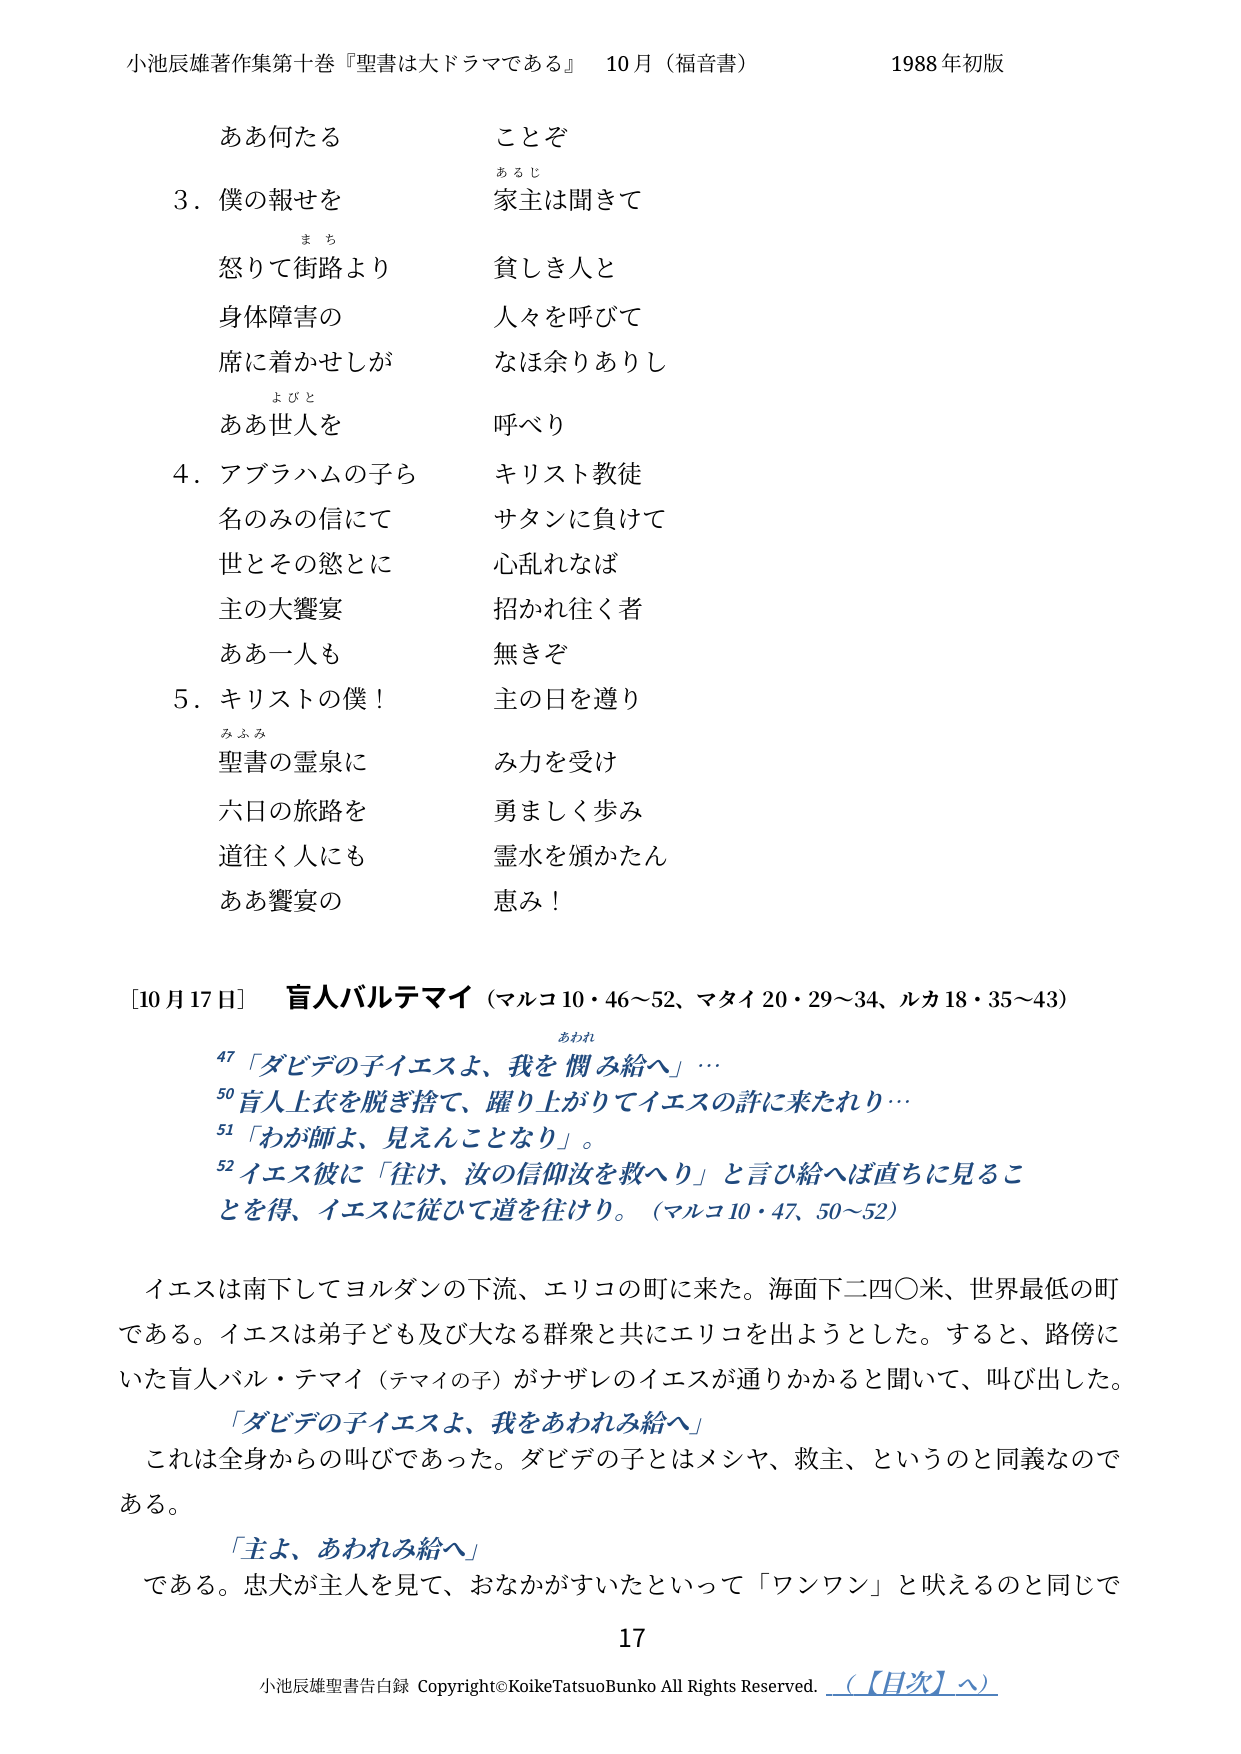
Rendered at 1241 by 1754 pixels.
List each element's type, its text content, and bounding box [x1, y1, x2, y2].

text 主の大饗宴 招かれ往く者 [218, 590, 1072, 626]
text ああ一人も 無きぞ [218, 634, 1072, 671]
text の霊泉に み力を受け [218, 724, 1072, 778]
text 六日の旅路を 勇ましく歩み [218, 792, 1072, 828]
text 52イエス彼に「往け、汝の信仰汝を救へり」と言ひ給へば直ちに見ることを得、イエスに従ひて道を往けり。（マルコ10・47、50～52） [216, 1155, 1024, 1227]
text 「ダビデの子イエスよ、我をあわれみ給へ」 [216, 1404, 1024, 1440]
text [118, 1566, 1122, 1602]
text 身体障害の 人々を呼びて [218, 298, 1072, 334]
text これは全身からの叫びであった。ダビデの子とはメシヤ、救主、というのと同義なのである。 [118, 1440, 1122, 1521]
text ３．僕の報せを は聞きて [168, 163, 1072, 217]
text 「主よ、あわれみ給へ」 [216, 1530, 1024, 1566]
text 怒りてより 貧しき人と [218, 230, 1072, 284]
text ５．キリストの僕！ 主の日を遵り [168, 679, 1072, 715]
text 51「わが師よ、見えんことなり」。 [216, 1118, 1024, 1155]
text 道往く人にも 霊水を頒かたん [218, 837, 1072, 873]
text ああ何たる ことぞ [218, 118, 1072, 154]
text 席に着かせしが なほ余りありし [218, 343, 1072, 379]
text 名のみの信にて サタンに負けて [218, 500, 1072, 536]
text 世とその慾とに 心乱れなば [218, 545, 1072, 581]
text イエスは南下してヨルダンの下流、エリコの町に来た。海面下二四〇米、世界最低の町である。イエスは弟子ども及び大なる群衆と共にエリコを出ようとした。すると、路傍にいた盲人バル・テマイ（テマイの子）がナザレのイエスが通りかかると聞いて、叫び出した。 [118, 1269, 1122, 1395]
text ああ饗宴の 恵み！ [218, 882, 1072, 917]
text ああを 呼べり [218, 388, 1072, 442]
text 47「ダビデの子イエスよ、我をみ給へ」… [216, 1028, 1024, 1082]
text 50盲人上衣を脱ぎ捨て、躍り上がりてイエスの許に来たれり… [216, 1082, 1024, 1118]
text ４．アブラハムの子ら キリスト教徒 [168, 455, 1072, 491]
subtitle ［10月17日］ 盲人バルテマイ（マルコ10・46～52、マタイ20・29～34、ルカ18・35～43） [118, 976, 1122, 1016]
